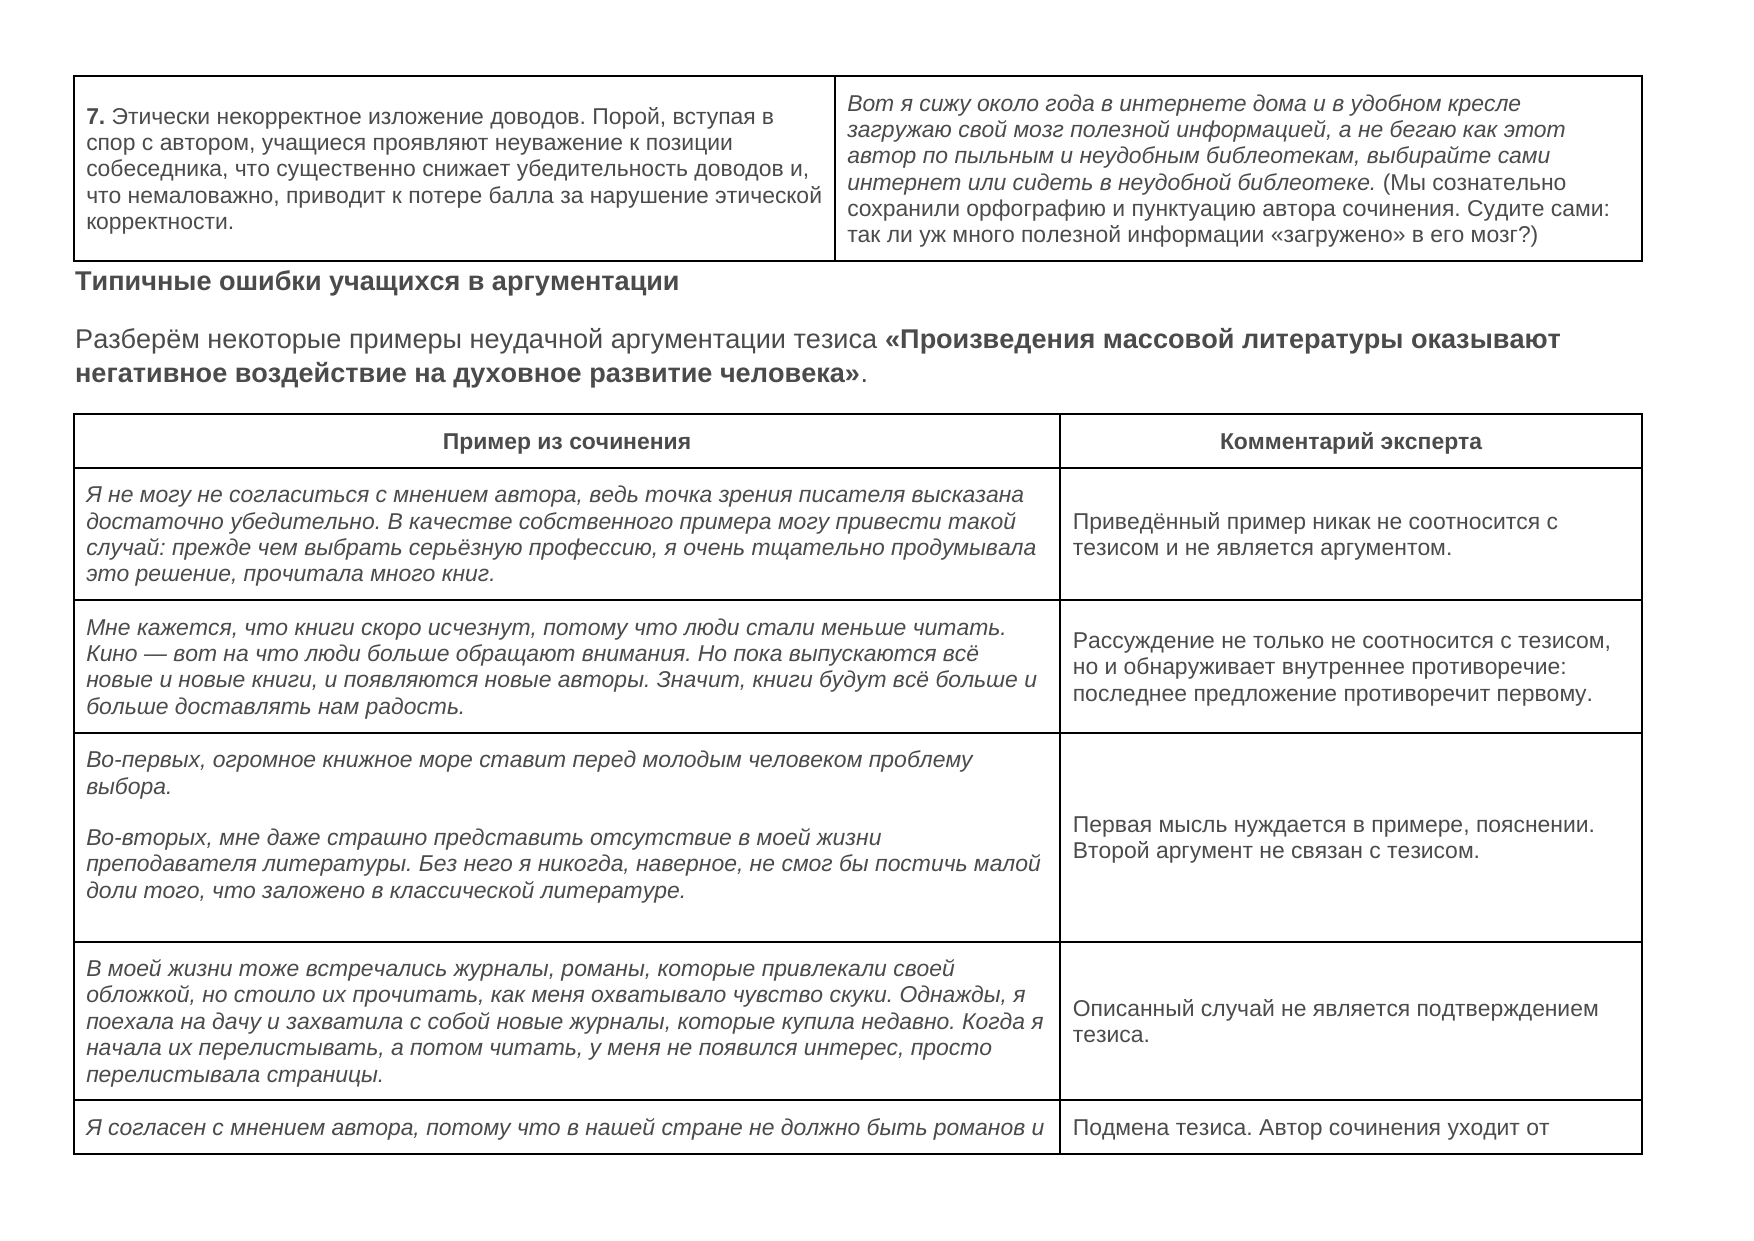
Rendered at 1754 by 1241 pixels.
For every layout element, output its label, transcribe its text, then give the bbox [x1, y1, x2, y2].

table_cell Рассуждение не только не соотносится с тезисом, но и обнаруживает внутреннее противоречие: последнее предложение противоречит первому. [1061, 601, 1641, 732]
text Разберём некоторые примеры неудачной аргументации тезиса «Произведения массовой литературы оказывают негативное воздействие на духовное развитие человека». [75, 321, 1679, 388]
table_header Комментарий эксперта [1061, 415, 1641, 467]
text Типичные ошибки учащихся в аргументации [75, 262, 1679, 296]
table_cell Первая мысль нуждается в примере, пояснении. Второй аргумент не связан с тезисом. [1061, 734, 1641, 941]
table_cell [1061, 1101, 1641, 1153]
table_header Пример из сочинения [75, 415, 1059, 467]
table_cell Приведённый пример никак не соотносится с тезисом и не является аргументом. [1061, 469, 1641, 599]
table_cell Я не могу не согласиться с мнением автора, ведь точка зрения писателя высказана достаточно убедительно. В качестве собственного примера могу привести такой случай: прежде чем выбрать серьёзную профессию, я очень тщательно продумывала это решение, прочитала много книг. [75, 469, 1059, 599]
table_cell Мне кажется, что книги скоро исчезнут, потому что люди стали меньше читать. Кино — вот на что люди больше обращают внимания. Но пока выпускаются всё новые и новые книги, и появляются новые авторы. Значит, книги будут всё больше и больше доставлять нам радость. [75, 601, 1059, 732]
table_cell Описанный случай не является подтверждением тезиса. [1061, 943, 1641, 1099]
table_cell Во-первых, огромное книжное море ставит перед молодым человеком проблему выбора. Во-вторых, мне даже страшно представить отсутствие в моей жизни преподавателя литературы. Без него я никогда, наверное, не смог бы постичь малой доли того, что заложено в классической литературе. [75, 734, 1059, 941]
table_cell 7. Этически некорректное изложение доводов. Порой, вступая в спор с автором, учащиеся проявляют неуважение к позиции собеседника, что существенно снижает убедительность доводов и, что немаловажно, приводит к потере балла за нарушение этической корректности. [75, 77, 834, 260]
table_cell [75, 1101, 1059, 1153]
table_cell В моей жизни тоже встречались журналы, романы, которые привлекали своей обложкой, но стоило их прочитать, как меня охватывало чувство скуки. Однажды, я поехала на дачу и захватила с собой новые журналы, которые купила недавно. Когда я начала их перелистывать, а потом читать, у меня не появился интерес, просто перелистывала страницы. [75, 943, 1059, 1099]
table_cell Вот я сижу около года в интернете дома и в удобном кресле загружаю свой мозг полезной информацией, а не бегаю как этот автор по пыльным и неудобным библеотекам, выбирайте сами интернет или сидеть в неудобной библеотеке. (Мы сознательно сохранили орфографию и пунктуацию автора сочинения. Судите сами: так ли уж много полезной информации «загружено» в его мозг?) [836, 77, 1641, 260]
